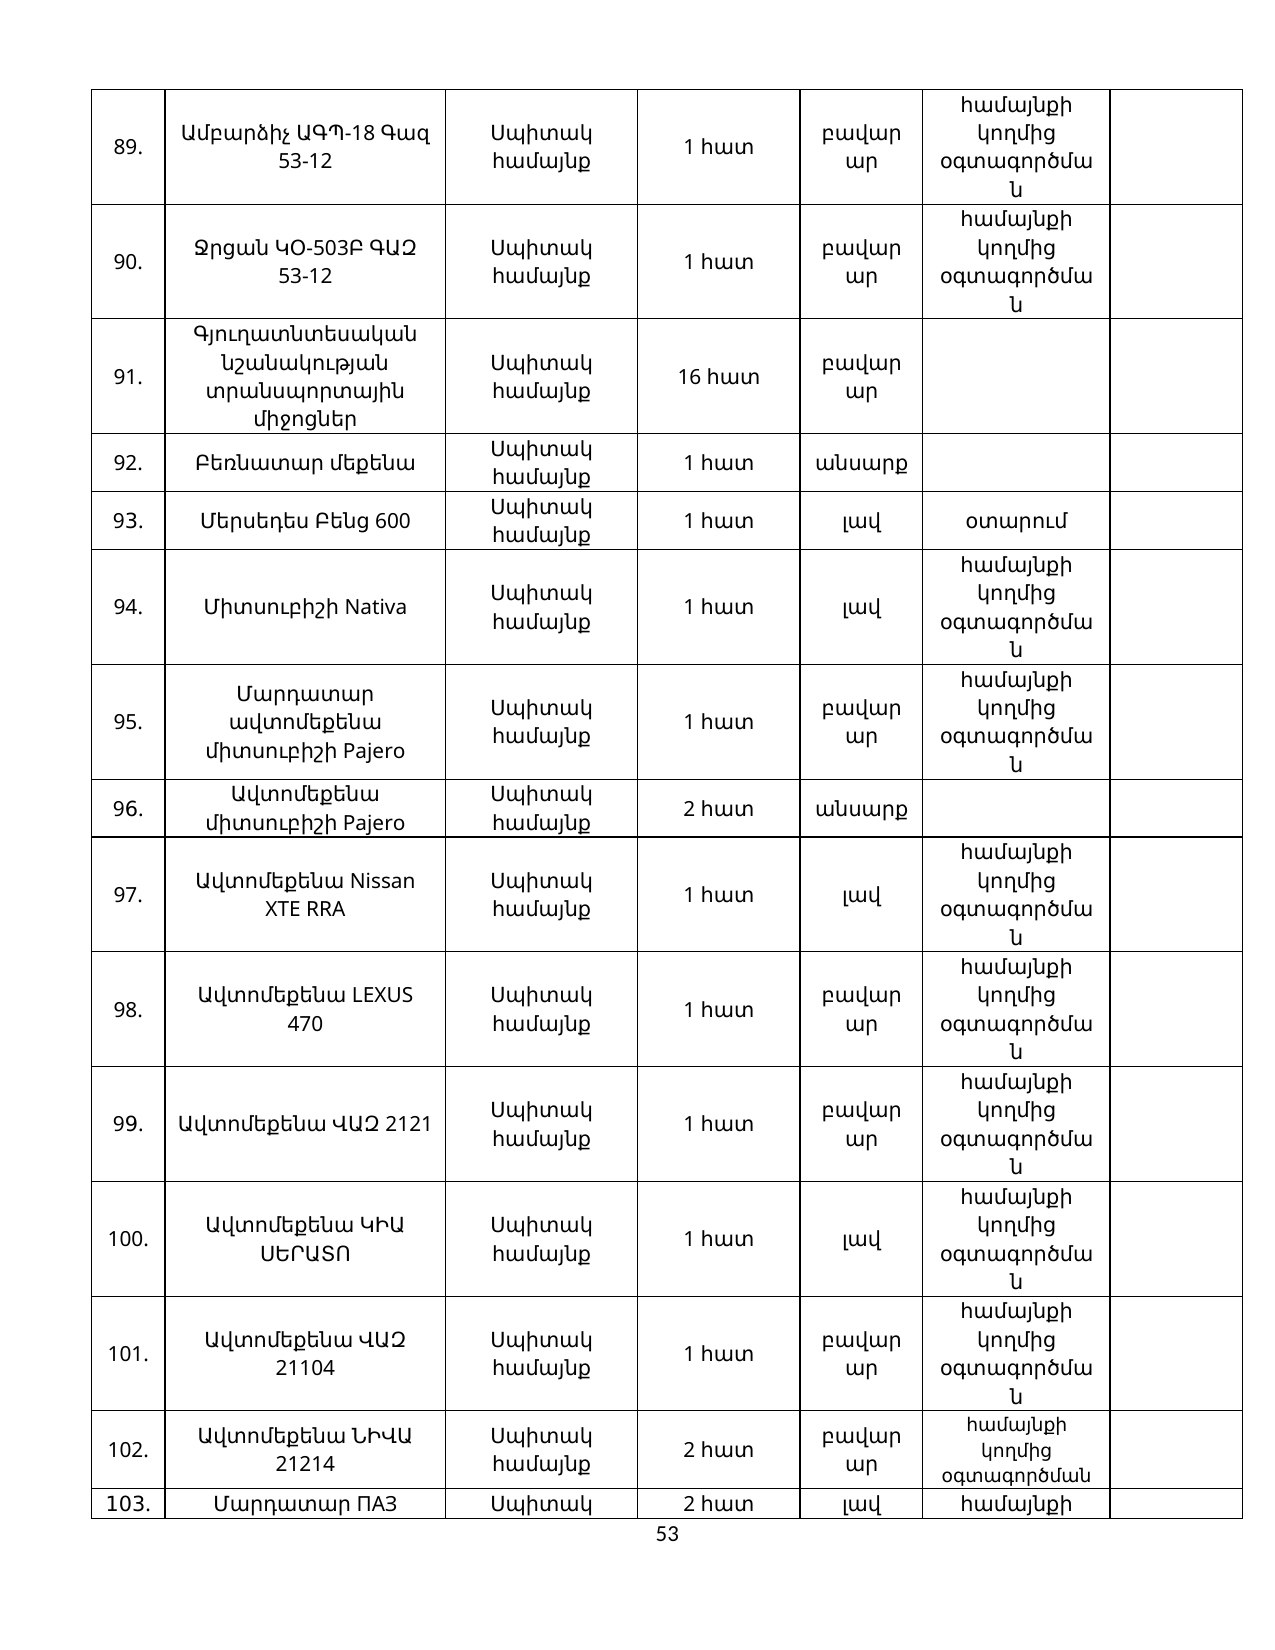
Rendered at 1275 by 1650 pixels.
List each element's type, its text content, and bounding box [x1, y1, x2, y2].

table_cell Սպիտակ համայնք [446, 1067, 637, 1181]
table_cell Սպիտակ համայնք [446, 838, 637, 951]
table_cell Սպիտակ համայնք [446, 1182, 637, 1296]
table_cell 97. [92, 838, 164, 951]
table_cell բավարար [801, 952, 922, 1066]
table_cell լավ [801, 838, 922, 951]
table_cell լավ [801, 550, 922, 664]
table_cell Սպիտակ համայնք [446, 665, 637, 778]
table_cell Սպիտակ համայնք [446, 434, 637, 491]
table_cell 1 հատ [638, 1182, 799, 1296]
table_cell 98. [92, 952, 164, 1066]
table_cell Ավտոմեքենա ՎԱԶ 2121 [166, 1067, 445, 1181]
table_cell [923, 434, 1109, 491]
table_cell [1111, 492, 1242, 549]
table_cell [1111, 838, 1242, 951]
table_cell Բեռնատար մեքենա [166, 434, 445, 491]
table_cell [1111, 434, 1242, 491]
table_cell Ավտոմեքենա ՆԻՎԱ 21214 [166, 1411, 445, 1488]
table_cell Սպիտակ համայնք [446, 90, 637, 203]
table_cell 103. [92, 1489, 164, 1518]
table_cell համայնքի կողմից օգտագործման [923, 952, 1109, 1066]
table_cell համայնքի կողմից օգտագործման [923, 205, 1109, 318]
table_cell 2 հատ [638, 1489, 799, 1518]
table_cell 1 հատ [638, 1067, 799, 1181]
table_cell 95. [92, 665, 164, 778]
table_cell Ավտոմեքենա ԿԻԱ ՍԵՐԱՏՈ [166, 1182, 445, 1296]
table_cell [1111, 319, 1242, 433]
table_cell Գյուղատնտեսական նշանակության տրանսպորտային միջոցներ [166, 319, 445, 433]
table_cell 1 հատ [638, 205, 799, 318]
table_cell [1111, 665, 1242, 778]
table_cell 100. [92, 1182, 164, 1296]
table_cell Ամբարձիչ ԱԳՊ-18 Գազ 53-12 [166, 90, 445, 203]
table_cell 1 հատ [638, 90, 799, 203]
table_cell անսարք [801, 780, 922, 836]
table_cell համայնքի կողմից օգտագործման [923, 1297, 1109, 1410]
table_cell 94. [92, 550, 164, 664]
table_cell բավարար [801, 665, 922, 778]
table_cell բավարար [801, 1067, 922, 1181]
table_cell Միտսուբիշի Nativa [166, 550, 445, 664]
table_cell [1111, 1297, 1242, 1410]
table_cell 89. [92, 90, 164, 203]
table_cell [923, 1489, 1109, 1518]
table_cell [1111, 1067, 1242, 1181]
table_cell լավ [801, 492, 922, 549]
table_cell Ավտոմեքենա LEXUS 470 [166, 952, 445, 1066]
table_cell 1 հատ [638, 952, 799, 1066]
table_cell համայնքի կողմից օգտագործման [923, 1411, 1109, 1488]
table_cell 96. [92, 780, 164, 836]
table_cell Ջրցան ԿՕ-503Բ ԳԱԶ 53-12 [166, 205, 445, 318]
table_cell 1 հատ [638, 838, 799, 951]
table_cell 1 հատ [638, 434, 799, 491]
table_cell 102. [92, 1411, 164, 1488]
table_cell [1111, 1489, 1242, 1518]
table_cell Սպիտակ համայնք [446, 550, 637, 664]
table_cell բավարար [801, 1297, 922, 1410]
table_cell բավարար [801, 205, 922, 318]
table_cell բավարար [801, 319, 922, 433]
table_cell 90. [92, 205, 164, 318]
table_cell [923, 319, 1109, 433]
table_cell 1 հատ [638, 1297, 799, 1410]
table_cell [923, 90, 1109, 203]
table_cell 92. [92, 434, 164, 491]
table_cell [1111, 205, 1242, 318]
table_cell Սպիտակ համայնք [446, 780, 637, 836]
table_cell համայնքի կողմից օգտագործման [923, 665, 1109, 778]
table_cell լավ [801, 1182, 922, 1296]
table_cell Սպիտակ համայնք [446, 1411, 637, 1488]
table_cell համայնքի կողմից օգտագործման [923, 550, 1109, 664]
table_cell բավարար [801, 1411, 922, 1488]
table_cell [923, 780, 1109, 836]
table_cell լավ [801, 1489, 922, 1518]
table_cell [1111, 1182, 1242, 1296]
table_cell Սպիտակ համայնք [446, 1297, 637, 1410]
table_cell [1111, 550, 1242, 664]
table_cell Սպիտակ համայնք [446, 205, 637, 318]
table_cell 93. [92, 492, 164, 549]
table_cell համայնքի կողմից օգտագործման [923, 1182, 1109, 1296]
table_cell 16 հատ [638, 319, 799, 433]
table_cell 91. [92, 319, 164, 433]
table_cell [1111, 1411, 1242, 1488]
table_cell 2 հատ [638, 780, 799, 836]
table_cell [1111, 952, 1242, 1066]
table_cell անսարք [801, 434, 922, 491]
table_cell Սպիտակ համայնք [446, 492, 637, 549]
table_cell [1111, 780, 1242, 836]
table_cell օտարում [923, 492, 1109, 549]
table_cell Ավտոմեքենա ՎԱԶ 21104 [166, 1297, 445, 1410]
table_cell Սպիտակ համայնք [446, 1489, 637, 1518]
table_cell 1 հատ [638, 492, 799, 549]
table_cell Մերսեդես Բենց 600 [166, 492, 445, 549]
table_cell 2 հատ [638, 1411, 799, 1488]
table_cell Ավտոմեքենա միտսուբիշի Pajero [166, 780, 445, 836]
table_cell [1111, 90, 1242, 203]
table_cell համայնքի կողմից օգտագործման [923, 838, 1109, 951]
table_cell 99. [92, 1067, 164, 1181]
table_cell համայնքի կողմից օգտագործման [923, 1067, 1109, 1181]
table_cell Մարդատար ПАЗ [166, 1489, 445, 1518]
table_cell 101. [92, 1297, 164, 1410]
table_cell Սպիտակ համայնք [446, 952, 637, 1066]
table_cell 1 հատ [638, 665, 799, 778]
table_cell Ավտոմեքենա Nissan XTE RRA [166, 838, 445, 951]
table_cell Սպիտակ համայնք [446, 319, 637, 433]
table_cell բավարար [801, 90, 922, 203]
table_cell Մարդատար ավտոմեքենա միտսուբիշի Pajero [166, 665, 445, 778]
table_cell 1 հատ [638, 550, 799, 664]
